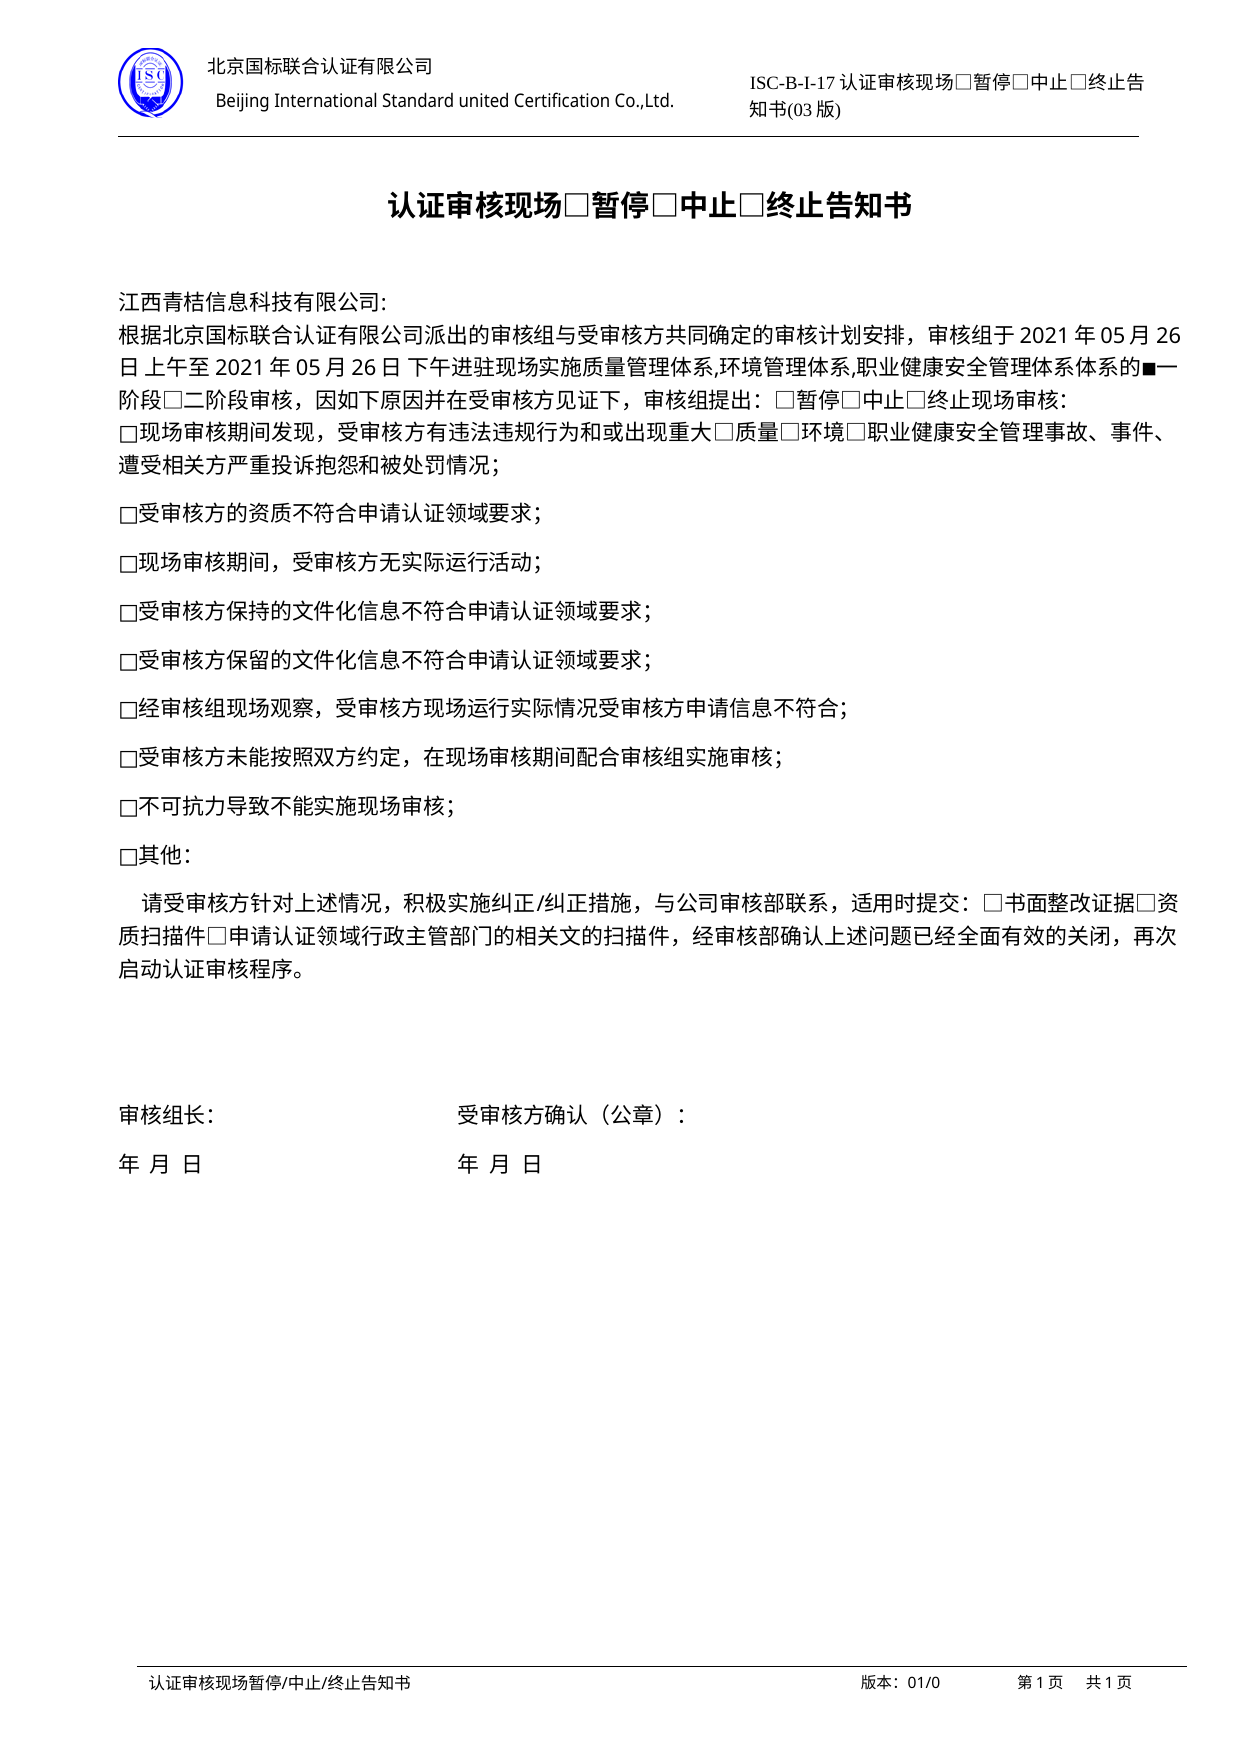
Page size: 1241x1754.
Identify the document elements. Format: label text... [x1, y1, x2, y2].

text 年 月 日 年 月 日 [118, 1146, 1181, 1179]
text □经审核组现场观察，受审核方现场运行实际情况受审核方申请信息不符合； [118, 691, 1181, 724]
text 根据北京国标联合认证有限公司派出的审核组与受审核方共同确定的审核计划安排，审核组于2021年05月26日 上午至2021年05月26日 下午进驻现场实施质量管理体系,环境管理体系,职业健康安全管理体系体系的■一阶段□二阶段审核，因如下原因并在受审核方见证下，审核组提出：□暂停□中止□终止现场审核： [118, 317, 1181, 415]
text □受审核方保留的文件化信息不符合申请认证领域要求； [118, 642, 1181, 675]
text 江西青桔信息科技有限公司: [118, 285, 1181, 317]
text □受审核方的资质不符合申请认证领域要求； [118, 496, 1181, 529]
text 认证审核现场□暂停□中止□终止告知书 [118, 171, 1181, 236]
picture [118, 48, 186, 117]
text 审核组长： 受审核方确认（公章）： [118, 1097, 1181, 1130]
text 请受审核方针对上述情况，积极实施纠正/纠正措施，与公司审核部联系，适用时提交：□书面整改证据□资质扫描件□申请认证领域行政主管部门的相关文的扫描件，经审核部确认上述问题已经全面有效的关闭，再次启动认证审核程序。 [118, 886, 1181, 984]
text □其他： [118, 837, 1181, 870]
text □现场审核期间，受审核方无实际运行活动； [118, 545, 1181, 577]
text □现场审核期间发现，受审核方有违法违规行为和或出现重大□质量□环境□职业健康安全管理事故、事件、遭受相关方严重投诉抱怨和被处罚情况； [118, 415, 1181, 480]
text □受审核方未能按照双方约定，在现场审核期间配合审核组实施审核； [118, 740, 1181, 772]
text □不可抗力导致不能实施现场审核； [118, 789, 1181, 821]
text □受审核方保持的文件化信息不符合申请认证领域要求； [118, 594, 1181, 626]
